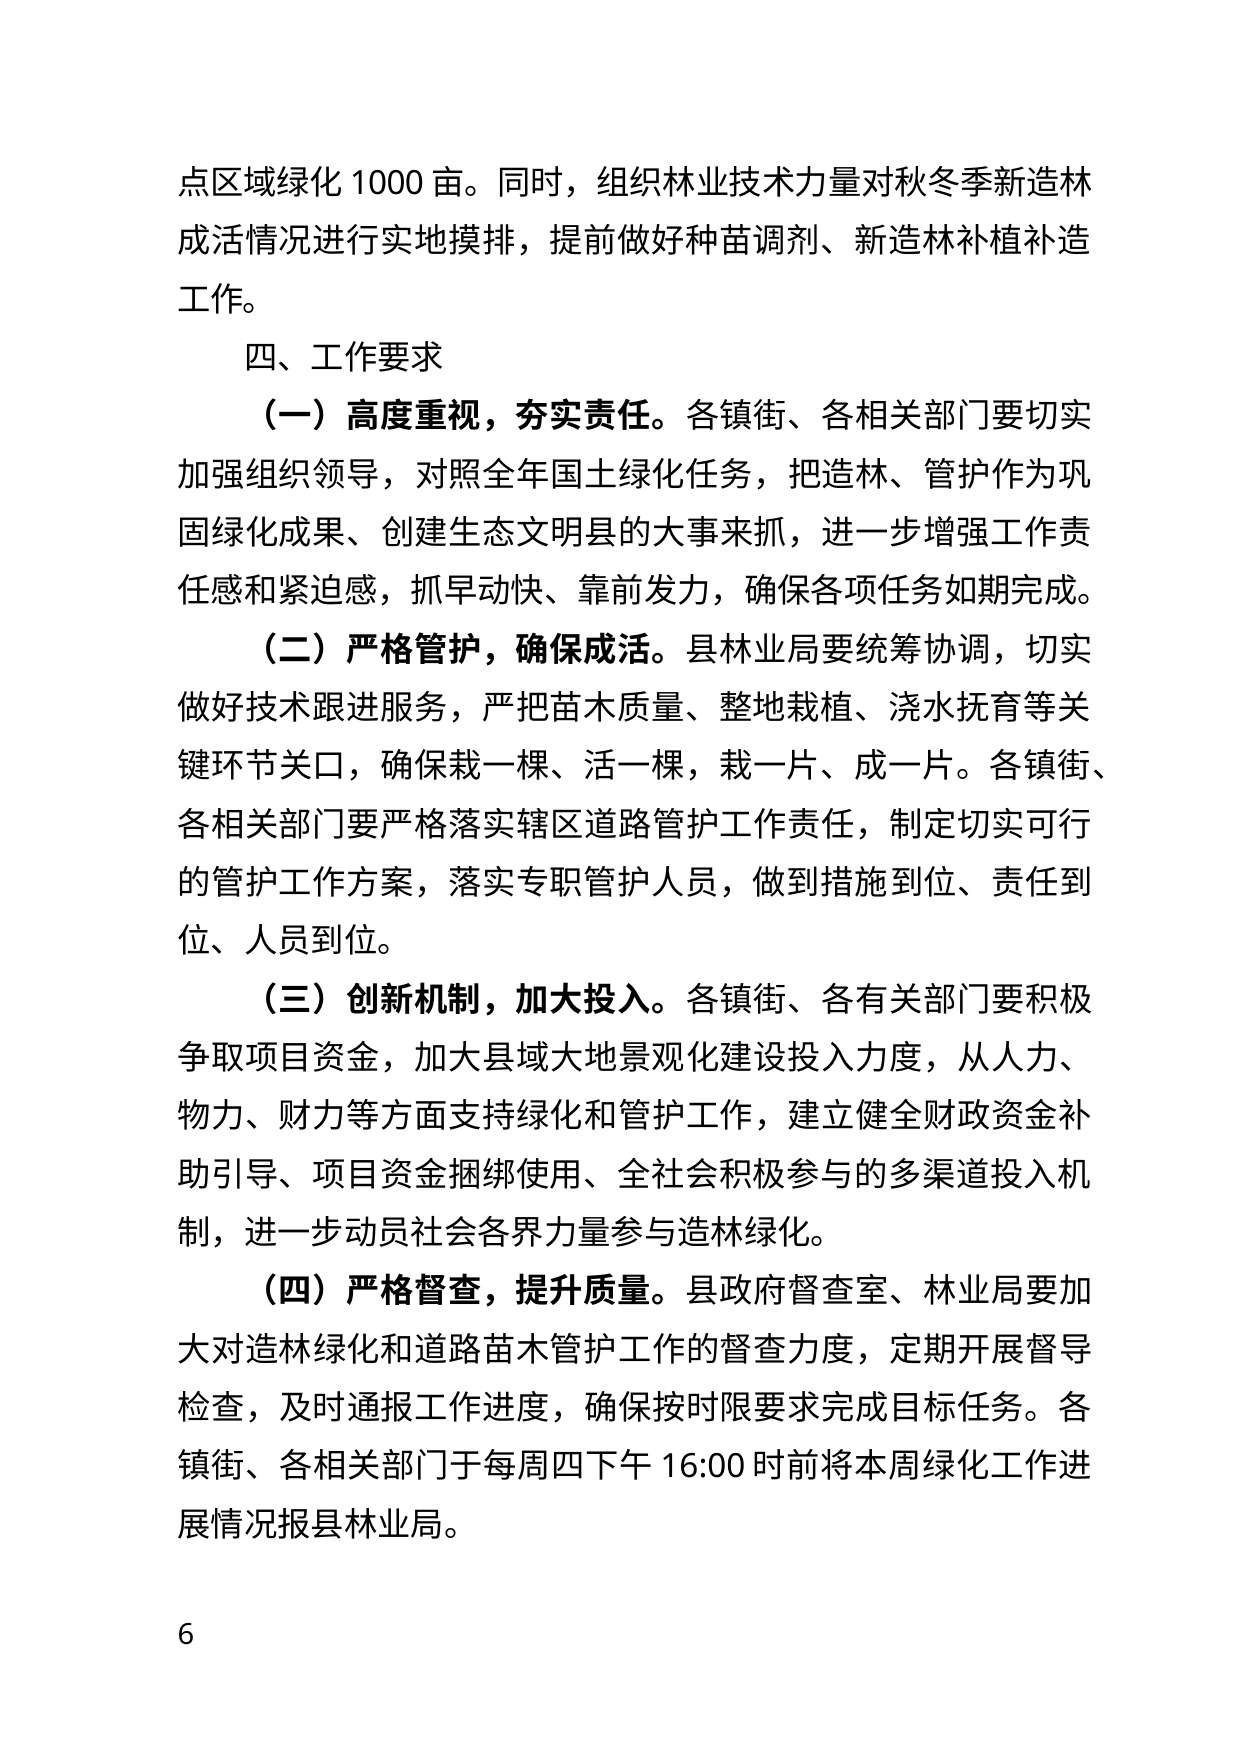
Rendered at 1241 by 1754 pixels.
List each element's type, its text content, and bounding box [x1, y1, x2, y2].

text （一）高度重视，夯实责任。各镇街、各相关部门要切实加强组织领导，对照全年国土绿化任务，把造林、管护作为巩固绿化成果、创建生态文明县的大事来抓，进一步增强工作责任感和紧迫感，抓早动快、靠前发力，确保各项任务如期完成。 [177, 381, 1093, 614]
text （四）严格督查，提升质量。县政府督查室、林业局要加大对造林绿化和道路苗木管护工作的督查力度，定期开展督导检查，及时通报工作进度，确保按时限要求完成目标任务。各镇街、各相关部门于每周四下午16:00时前将本周绿化工作进展情况报县林业局。 [177, 1256, 1093, 1548]
text （三）创新机制，加大投入。各镇街、各有关部门要积极争取项目资金，加大县域大地景观化建设投入力度，从人力、物力、财力等方面支持绿化和管护工作，建立健全财政资金补助引导、项目资金捆绑使用、全社会积极参与的多渠道投入机制，进一步动员社会各界力量参与造林绿化。 [177, 964, 1093, 1256]
text 四、工作要求 [177, 323, 1093, 381]
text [177, 148, 1093, 323]
text （二）严格管护，确保成活。县林业局要统筹协调，切实做好技术跟进服务，严把苗木质量、整地栽植、浇水抚育等关键环节关口，确保栽一棵、活一棵，栽一片、成一片。各镇街、各相关部门要严格落实辖区道路管护工作责任，制定切实可行的管护工作方案，落实专职管护人员，做到措施到位、责任到位、人员到位。 [177, 614, 1093, 964]
